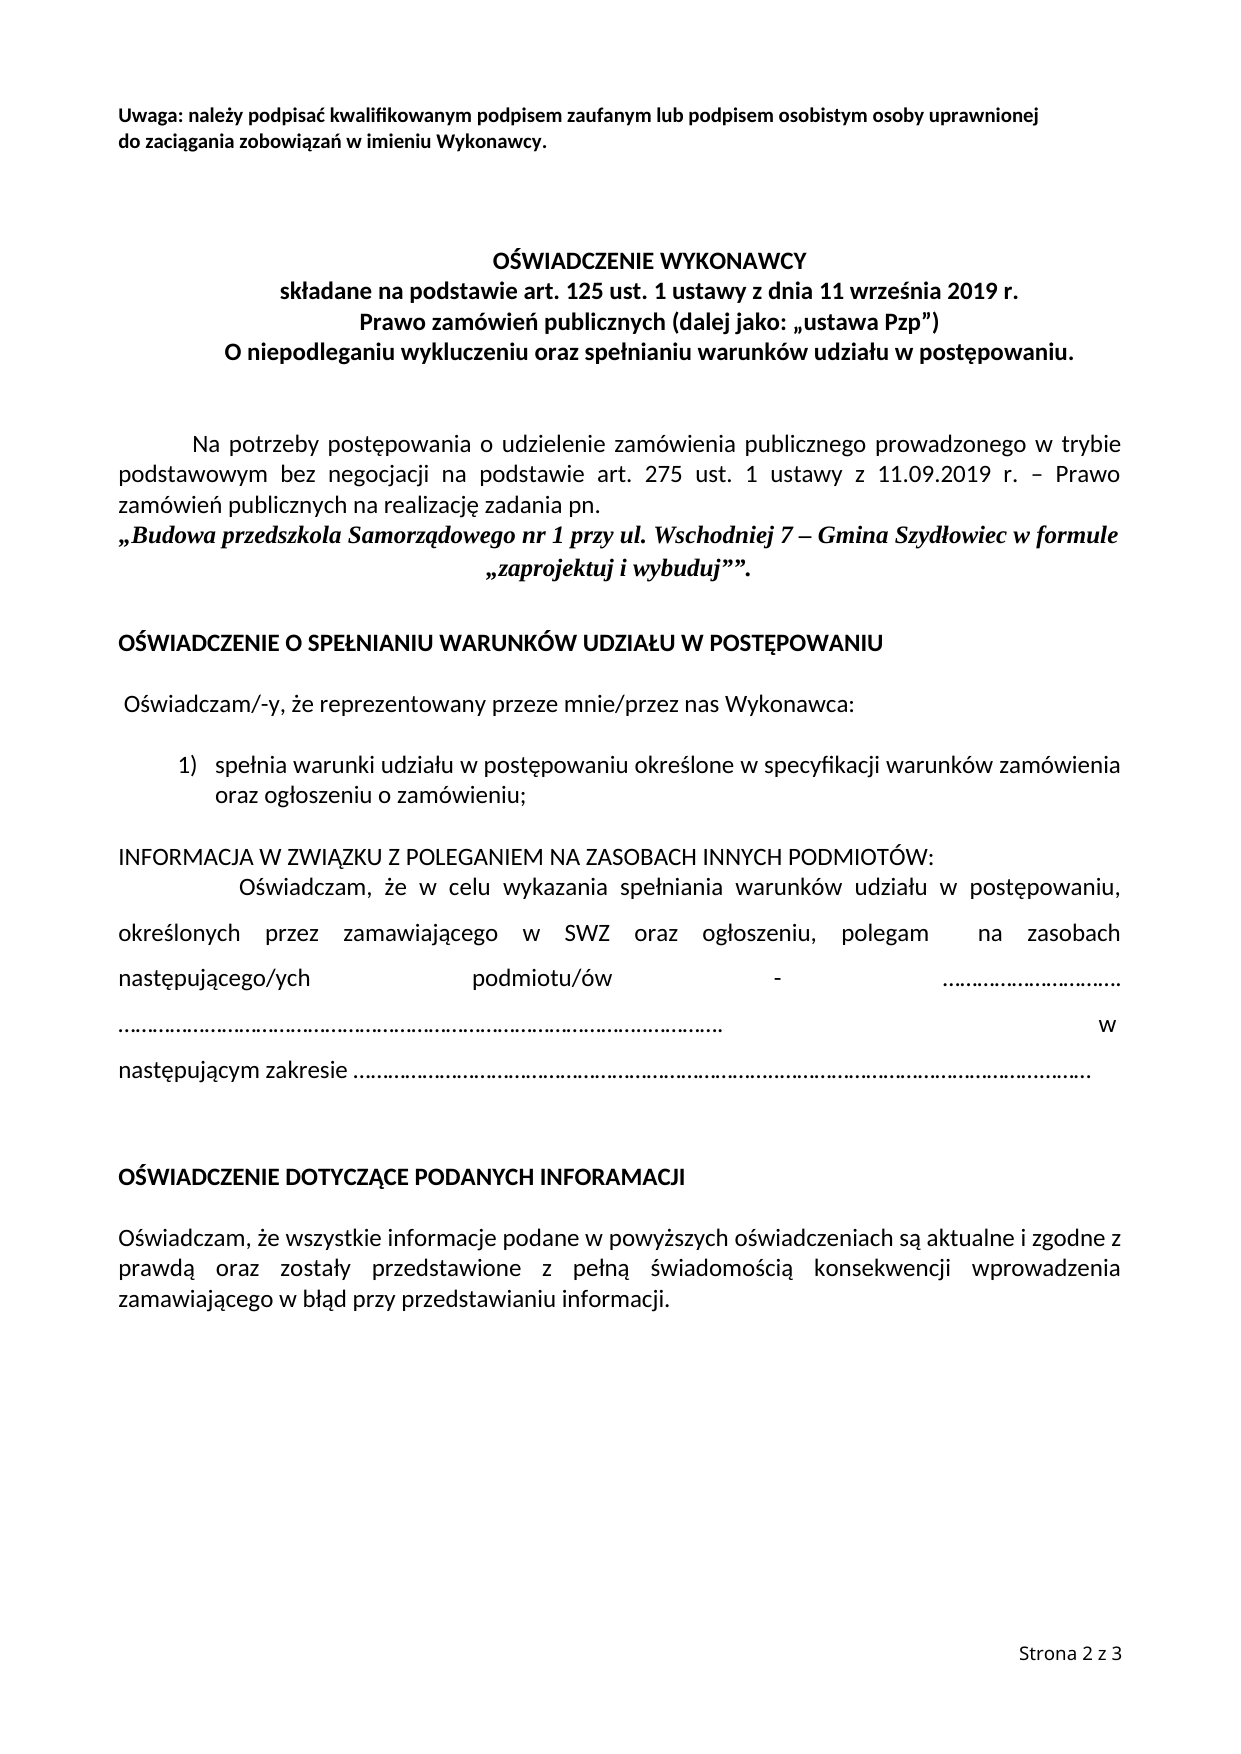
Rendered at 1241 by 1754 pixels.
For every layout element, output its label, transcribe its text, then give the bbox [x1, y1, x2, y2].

text Oświadczam, że wszystkie informacje podane w powyższych oświadczeniach są aktualne i zgodne z prawdą oraz zostały przedstawione z pełną świadomością konsekwencji wprowadzenia zamawiającego w błąd przy przedstawianiu informacji. [118, 1222, 1122, 1313]
text INFORMACJA W ZWIĄZKU Z POLEGANIEM NA ZASOBACH INNYCH PODMIOTÓW: [118, 841, 1122, 871]
text Oświadczam, że w celu wykazania spełniania warunków udziału w postępowaniu, określonych przez zamawiającego w SWZ oraz ogłoszeniu, polegam na zasobach następującego/ych podmiotu/ów - ………………………….………………………………………………………………………………..…………. w następującym zakresie ………………………………………………………………..……………………………………………… [118, 871, 1122, 1084]
text Na potrzeby postępowania o udzielenie zamówienia publicznego prowadzonego w trybie podstawowym bez negocjacji na podstawie art. 275 ust. 1 ustawy z 11.09.2019 r. – Prawo zamówień publicznych na realizację zadania pn. [118, 428, 1122, 520]
text OŚWIADCZENIE WYKONAWCY [177, 245, 1122, 276]
text „Budowa przedszkola Samorządowego nr 1 przy ul. Wschodniej 7 – Gmina Szydłowiec w formule „zaprojektuj i wybuduj””. [118, 520, 1122, 581]
text OŚWIADCZENIE O SPEŁNIANIU WARUNKÓW UDZIAŁU W POSTĘPOWANIU [118, 627, 1122, 657]
text Oświadczam/-y, że reprezentowany przeze mnie/przez nas Wykonawca: [118, 688, 1122, 718]
text OŚWIADCZENIE DOTYCZĄCE PODANYCH INFORAMACJI [118, 1161, 1122, 1191]
text O niepodleganiu wykluczeniu oraz spełnianiu warunków udziału w postępowaniu. [177, 337, 1122, 367]
text składane na podstawie art. 125 ust. 1 ustawy z dnia 11 września 2019 r. [177, 276, 1122, 306]
text Prawo zamówień publicznych (dalej jako: „ustawa Pzp”) [177, 306, 1122, 337]
text Uwaga: należy podpisać kwalifikowanym podpisem zaufanym lub podpisem osobistym osoby uprawnionej do zaciągania zobowiązań w imieniu Wykonawcy. [118, 103, 1122, 153]
list spełnia warunki udziału w postępowaniu określone w specyfikacji warunków zamówienia oraz ogłoszeniu o zamówieniu; [177, 749, 1122, 810]
